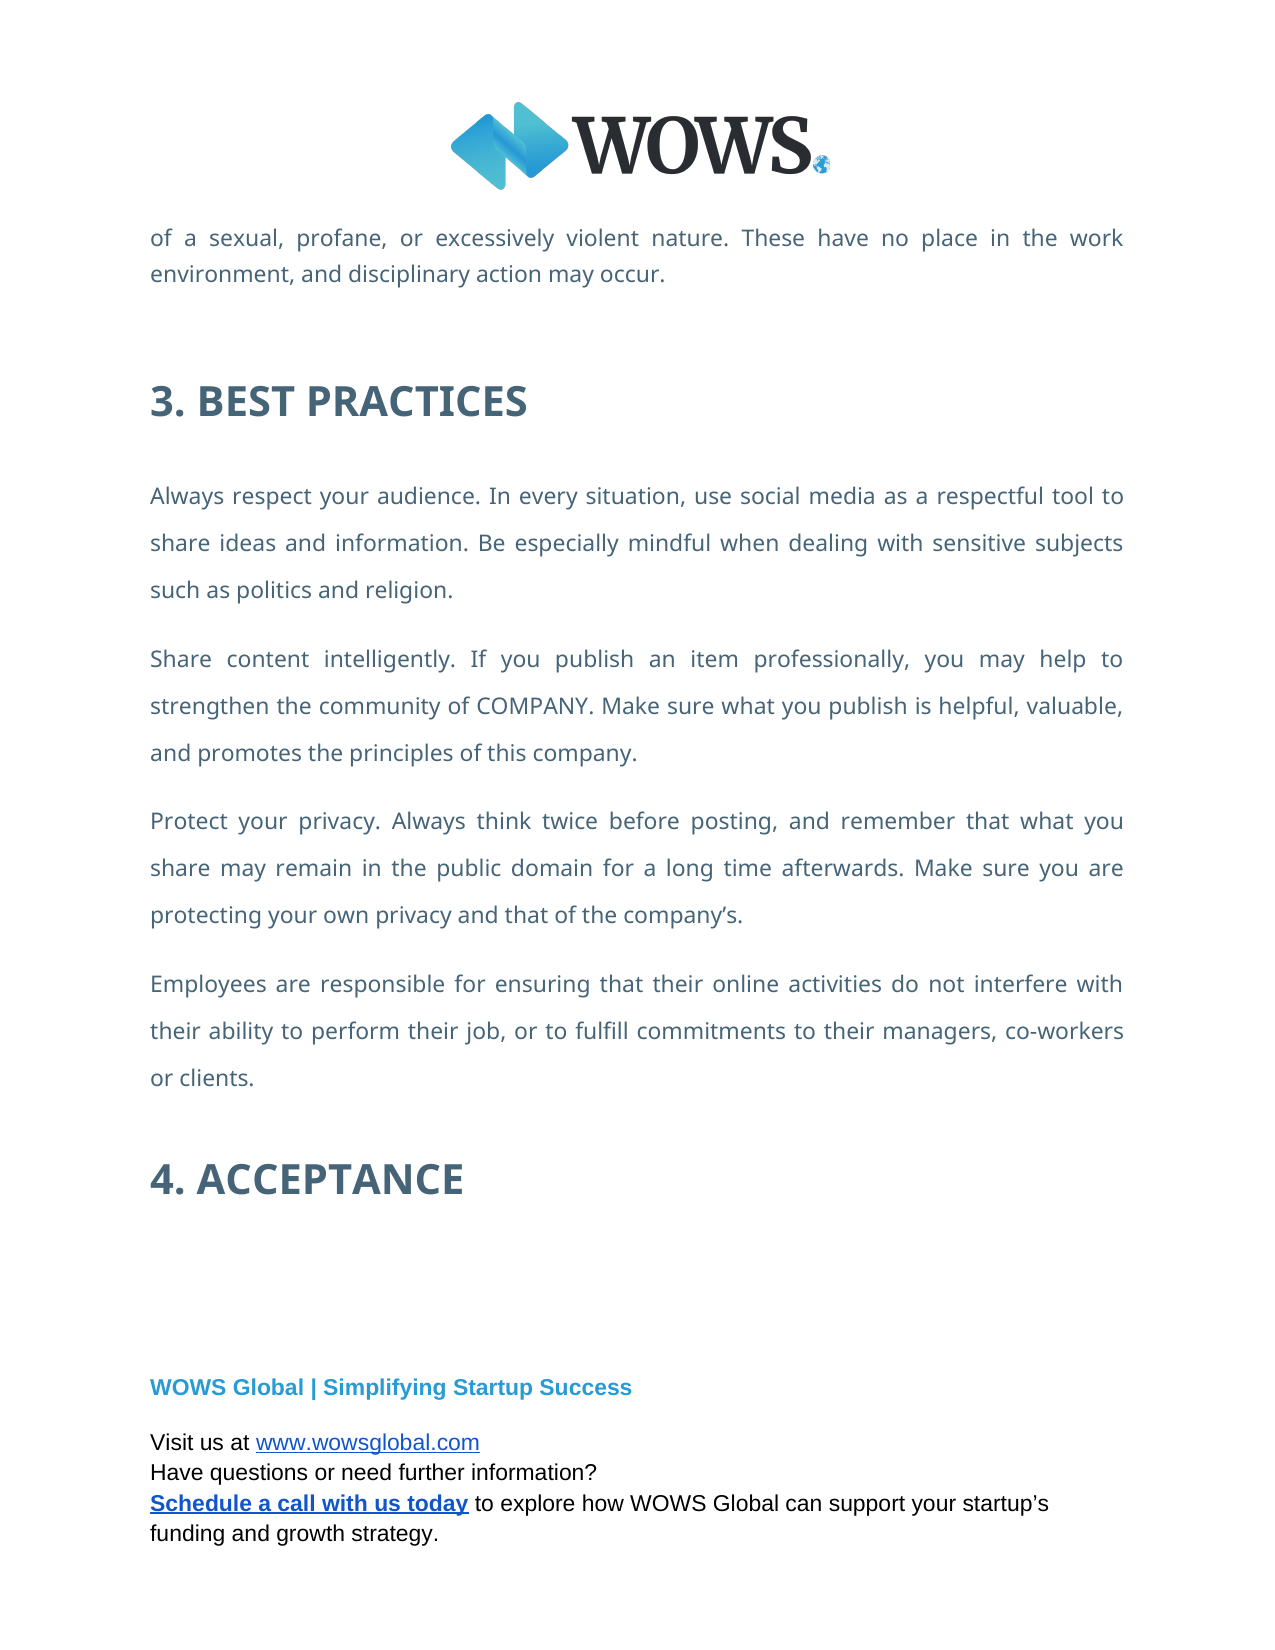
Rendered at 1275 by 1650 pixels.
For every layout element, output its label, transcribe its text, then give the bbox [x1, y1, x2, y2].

picture [451, 75, 831, 218]
text Protect your privacy. Always think twice before posting, and remember that what you share may remain in the public domain for a long time afterwards. Make sure you are protecting your own privacy and that of the company’s. [150, 805, 1125, 930]
text Share content intelligently. If you publish an item professionally, you may help to strengthen the community of COMPANY. Make sure what you publish is helpful, valuable, and promotes the principles of this company. [150, 643, 1125, 768]
text 4. ACCEPTANCE [150, 1150, 1125, 1207]
text 3. BEST PRACTICES [150, 371, 1125, 428]
text Employees are responsible for ensuring that their online activities do not interfere with their ability to perform their job, or to fulfill commitments to their managers, co-workers or clients. [150, 968, 1125, 1093]
text Always respect your audience. In every situation, use social media as a respectful tool to share ideas and information. Be especially mindful when dealing with sensitive subjects such as politics and religion. [150, 480, 1125, 605]
